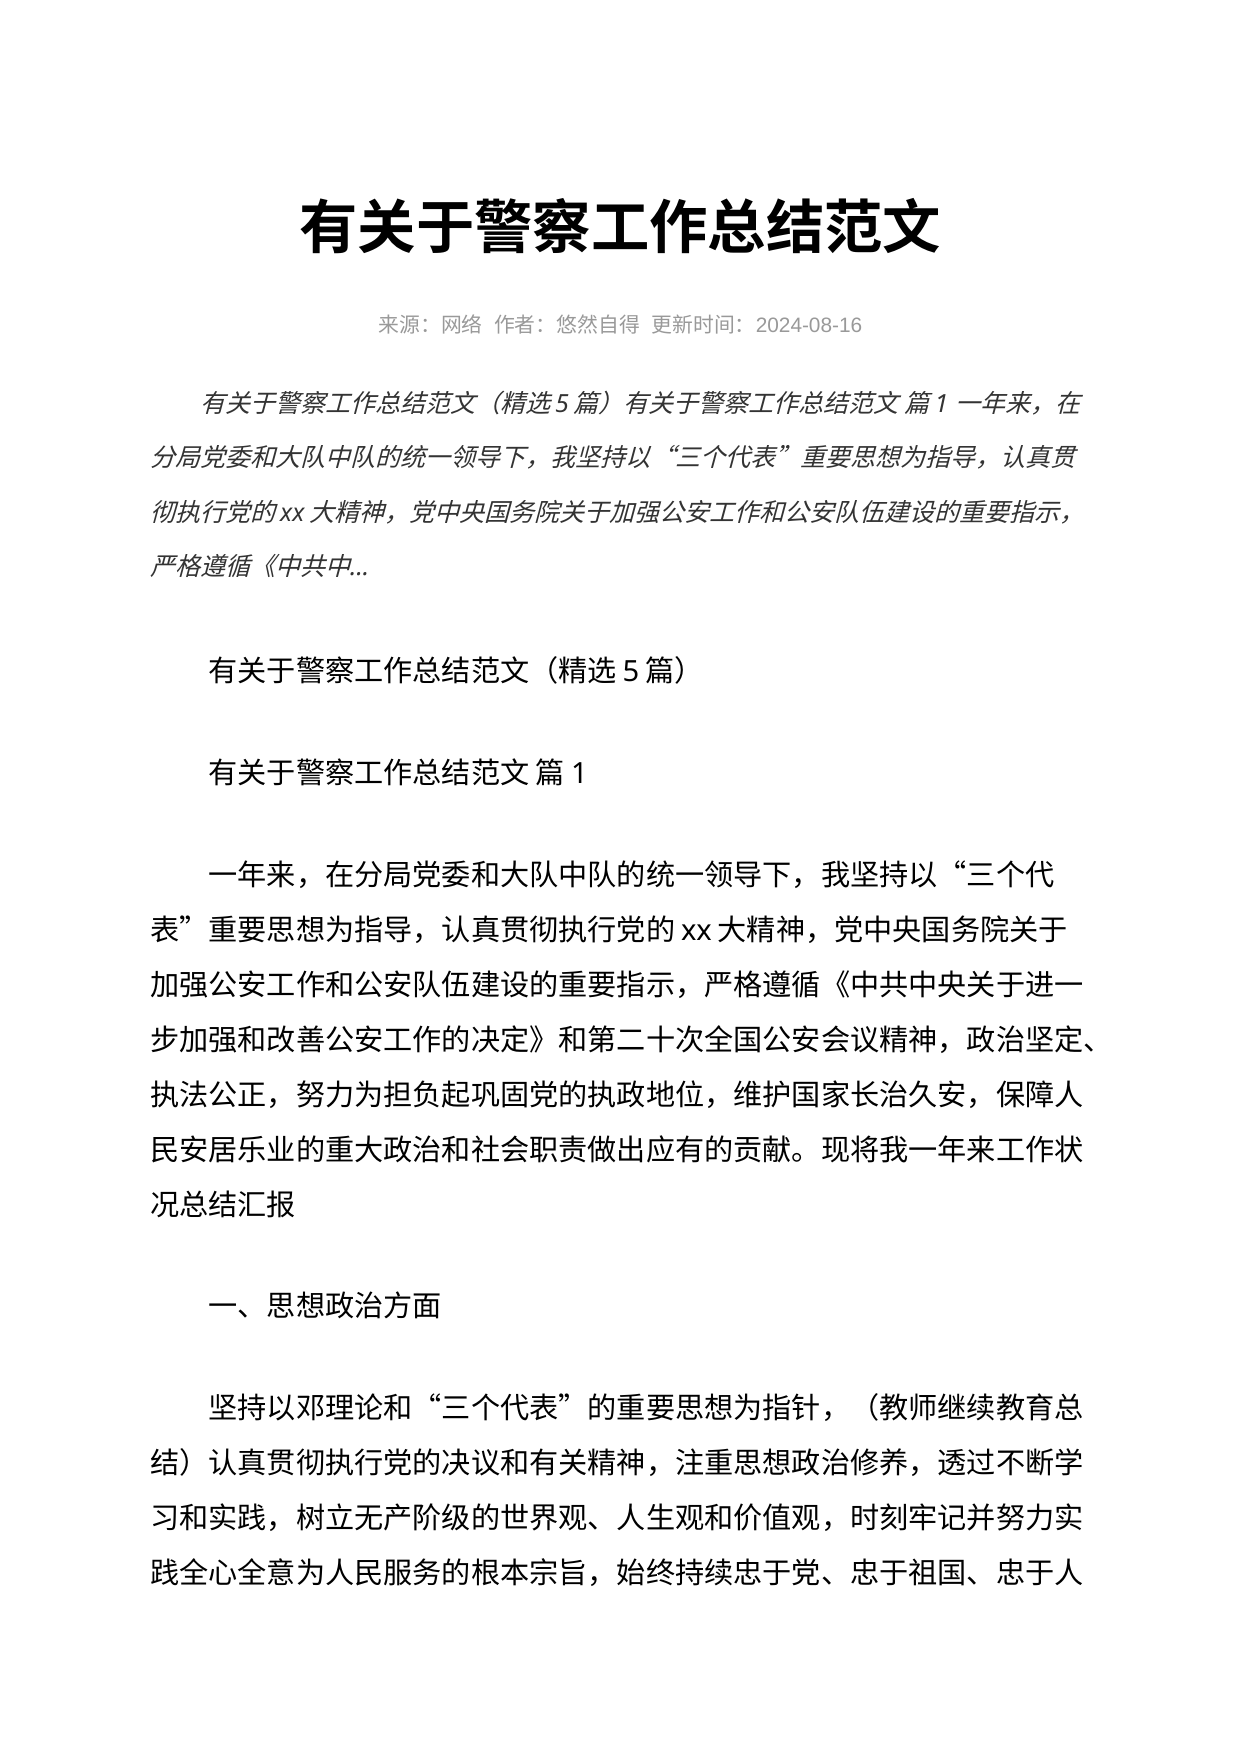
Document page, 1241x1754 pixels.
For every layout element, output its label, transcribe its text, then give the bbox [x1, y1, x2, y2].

subtitle 有关于警察工作总结范文 [150, 181, 1090, 266]
text 一年来，在分局党委和大队中队的统一领导下，我坚持以“三个代表”重要思想为指导，认真贯彻执行党的xx大精神，党中央国务院关于加强公安工作和公安队伍建设的重要指示，严格遵循《中共中央关于进一步加强和改善公安工作的决定》和第二十次全国公安会议精神，政治坚定、执法公正，努力为担负起巩固党的执政地位，维护国家长治久安，保障人民安居乐业的重大政治和社会职责做出应有的贡献。现将我一年来工作状况总结汇报 [150, 852, 1090, 1223]
text 有关于警察工作总结范文（精选5篇） [150, 648, 1090, 690]
text 来源：网络 作者：悠然自得 更新时间：2024-08-16 [150, 313, 1090, 337]
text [150, 1385, 1090, 1592]
text 有关于警察工作总结范文 篇1 [150, 750, 1090, 792]
text 有关于警察工作总结范文（精选5篇）有关于警察工作总结范文 篇1 一年来，在分局党委和大队中队的统一领导下，我坚持以“三个代表”重要思想为指导，认真贯彻执行党的xx大精神，党中央国务院关于加强公安工作和公安队伍建设的重要指示，严格遵循《中共中... [150, 383, 1090, 583]
text 一、思想政治方面 [150, 1283, 1090, 1325]
